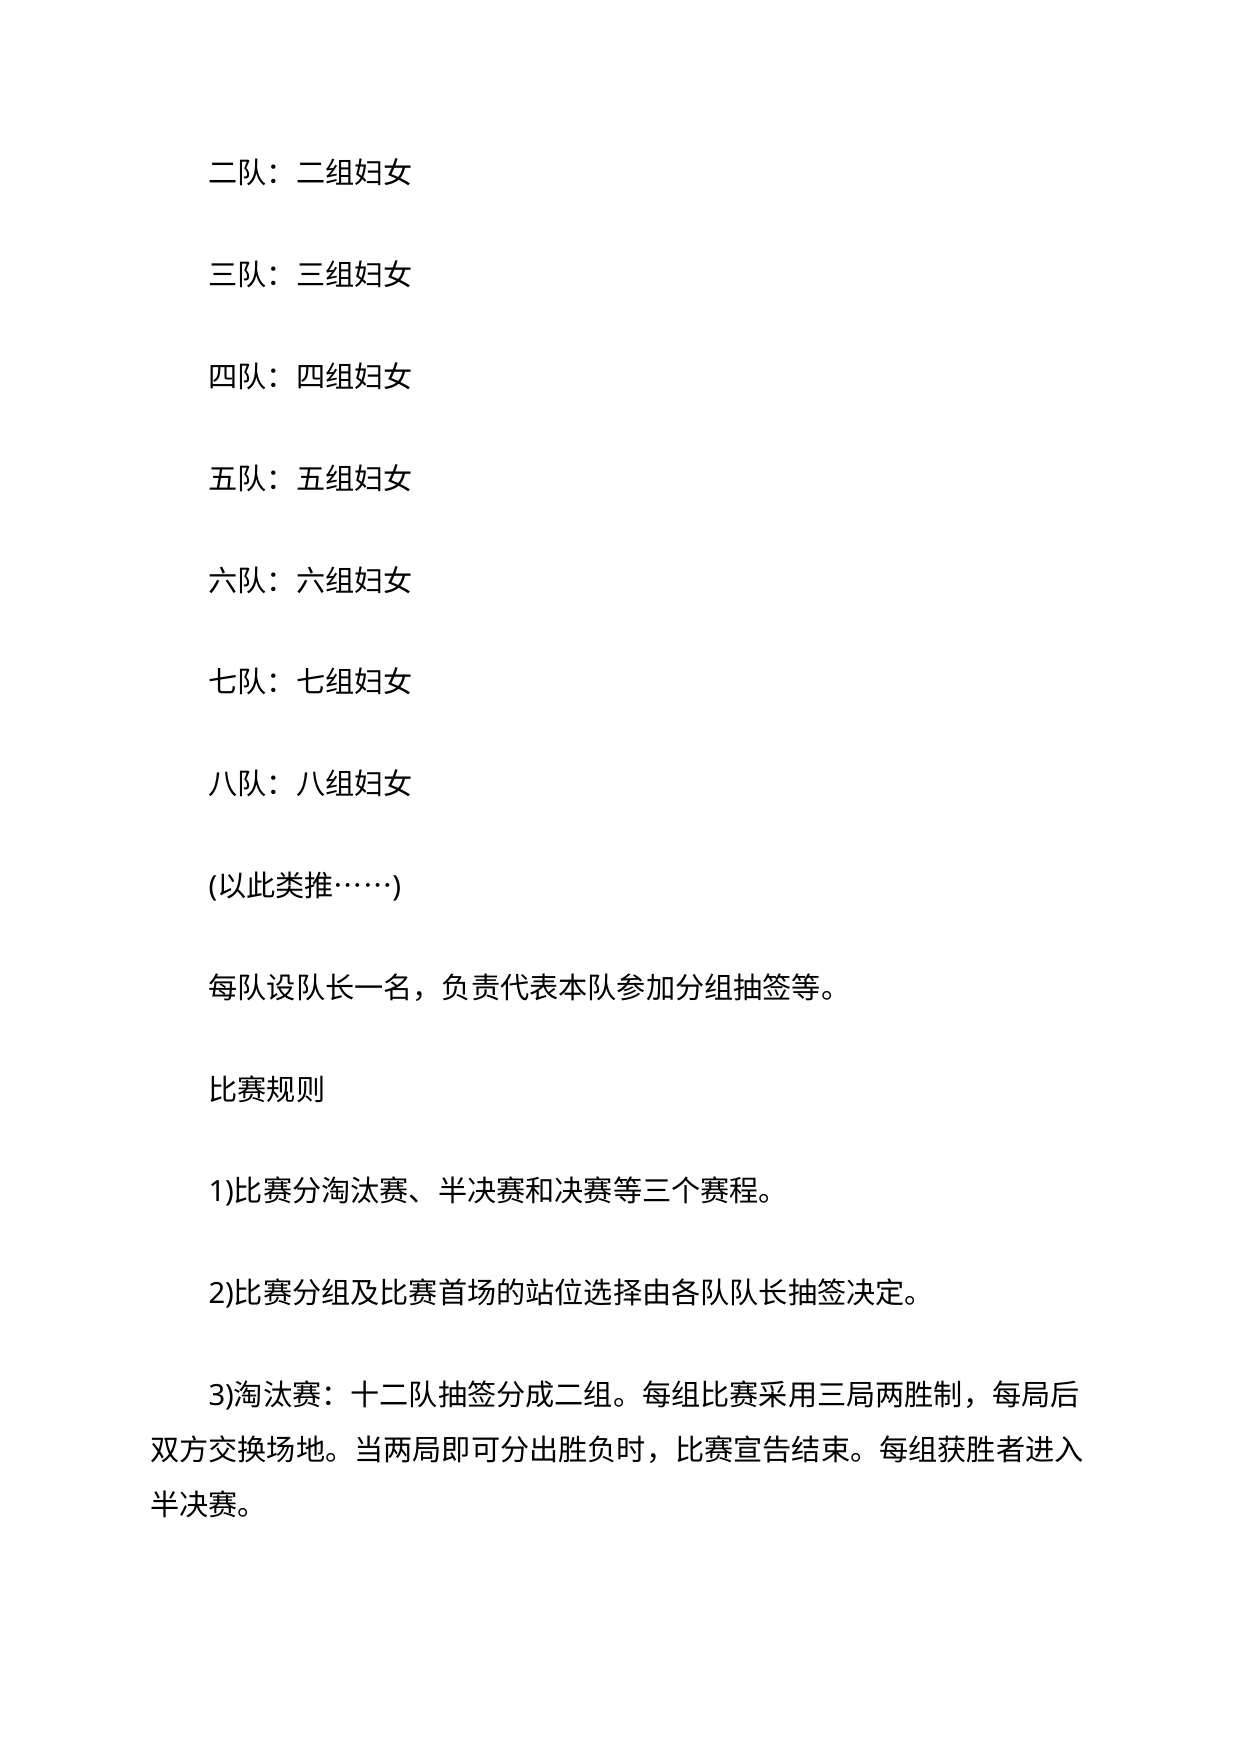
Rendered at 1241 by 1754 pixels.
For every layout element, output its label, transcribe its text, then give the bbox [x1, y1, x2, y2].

text 每队设队长一名，负责代表本队参加分组抽签等。 [150, 964, 1090, 1007]
text 三队：三组妇女 [150, 252, 1090, 294]
text 2)比赛分组及比赛首场的站位选择由各队队长抽签决定。 [150, 1270, 1090, 1312]
text 四队：四组妇女 [150, 353, 1090, 396]
text 七队：七组妇女 [150, 659, 1090, 701]
text 二队：二组妇女 [150, 150, 1090, 192]
text 八队：八组妇女 [150, 761, 1090, 803]
text (以此类推……) [150, 862, 1090, 905]
text 1)比赛分淘汰赛、半决赛和决赛等三个赛程。 [150, 1168, 1090, 1210]
text 比赛规则 [150, 1066, 1090, 1108]
text 六队：六组妇女 [150, 557, 1090, 599]
text 五队：五组妇女 [150, 455, 1090, 498]
text 3)淘汰赛：十二队抽签分成二组。每组比赛采用三局两胜制，每局后双方交换场地。当两局即可分出胜负时，比赛宣告结束。每组获胜者进入半决赛。 [150, 1372, 1090, 1524]
